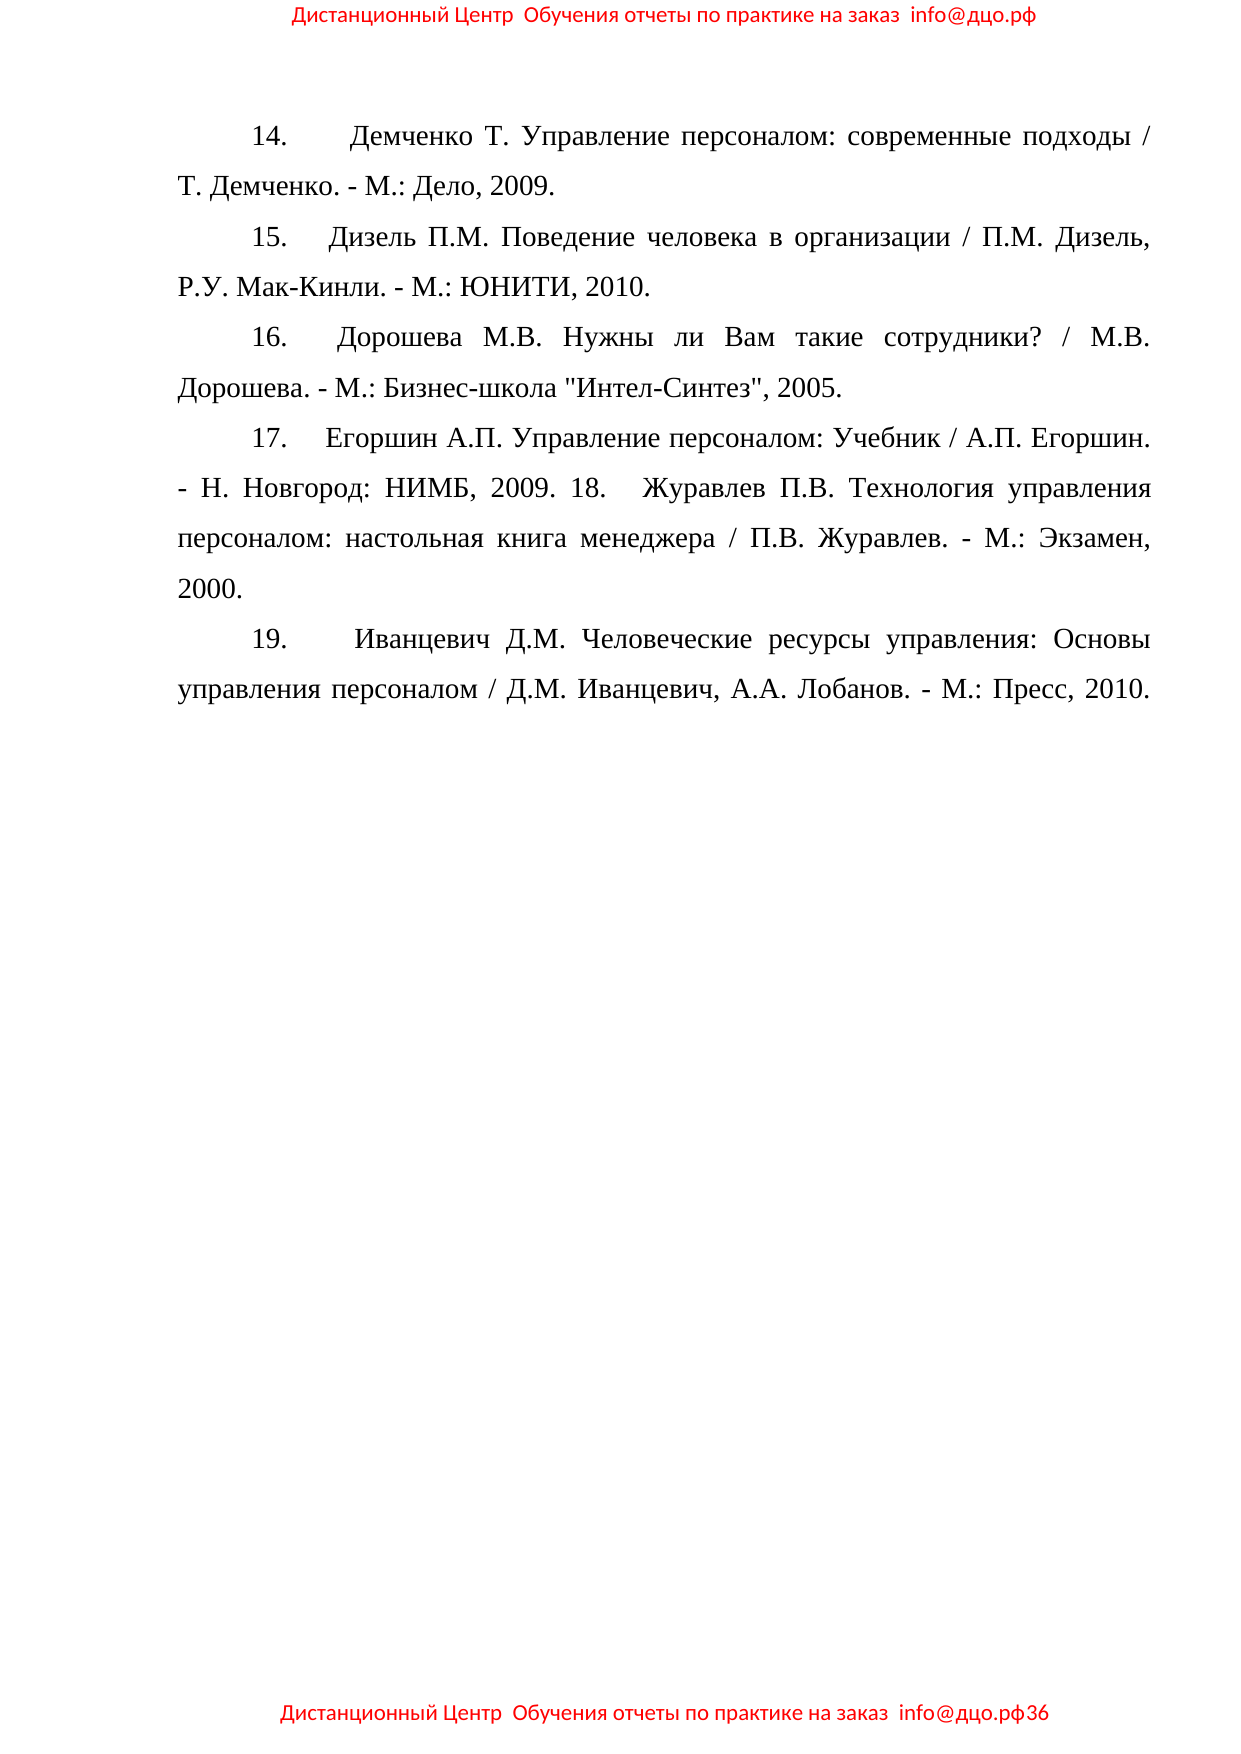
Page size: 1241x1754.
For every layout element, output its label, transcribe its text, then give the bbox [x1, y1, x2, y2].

text 16. Дорошева М.В. Нужны ли Вам такие сотрудники? / М.В. Дорошева. - М.: Бизнес-школа "Интел-Синтез", 2005. [177, 319, 1152, 403]
text 14. Демченко Т. Управление персоналом: современные подходы / Т. Демченко. - М.: Дело, 2009. [177, 118, 1152, 202]
text 19. Иванцевич Д.М. Человеческие ресурсы управления: Основы управления персоналом / Д.М. Иванцевич, А.А. Лобанов. - М.: Пресс, 2010. [177, 621, 1152, 750]
text 15. Дизель П.М. Поведение человека в организации / П.М. Дизель, Р.У. Мак-Кинли. - М.: ЮНИТИ, 2010. [177, 219, 1152, 303]
text 17. Егоршин А.П. Управление персоналом: Учебник / А.П. Егоршин. - Н. Новгород: НИМБ, 2009. 18. Журавлев П.В. Технология управления персоналом: настольная книга менеджера / П.В. Журавлев. - М.: Экзамен, 2000. [177, 420, 1152, 604]
